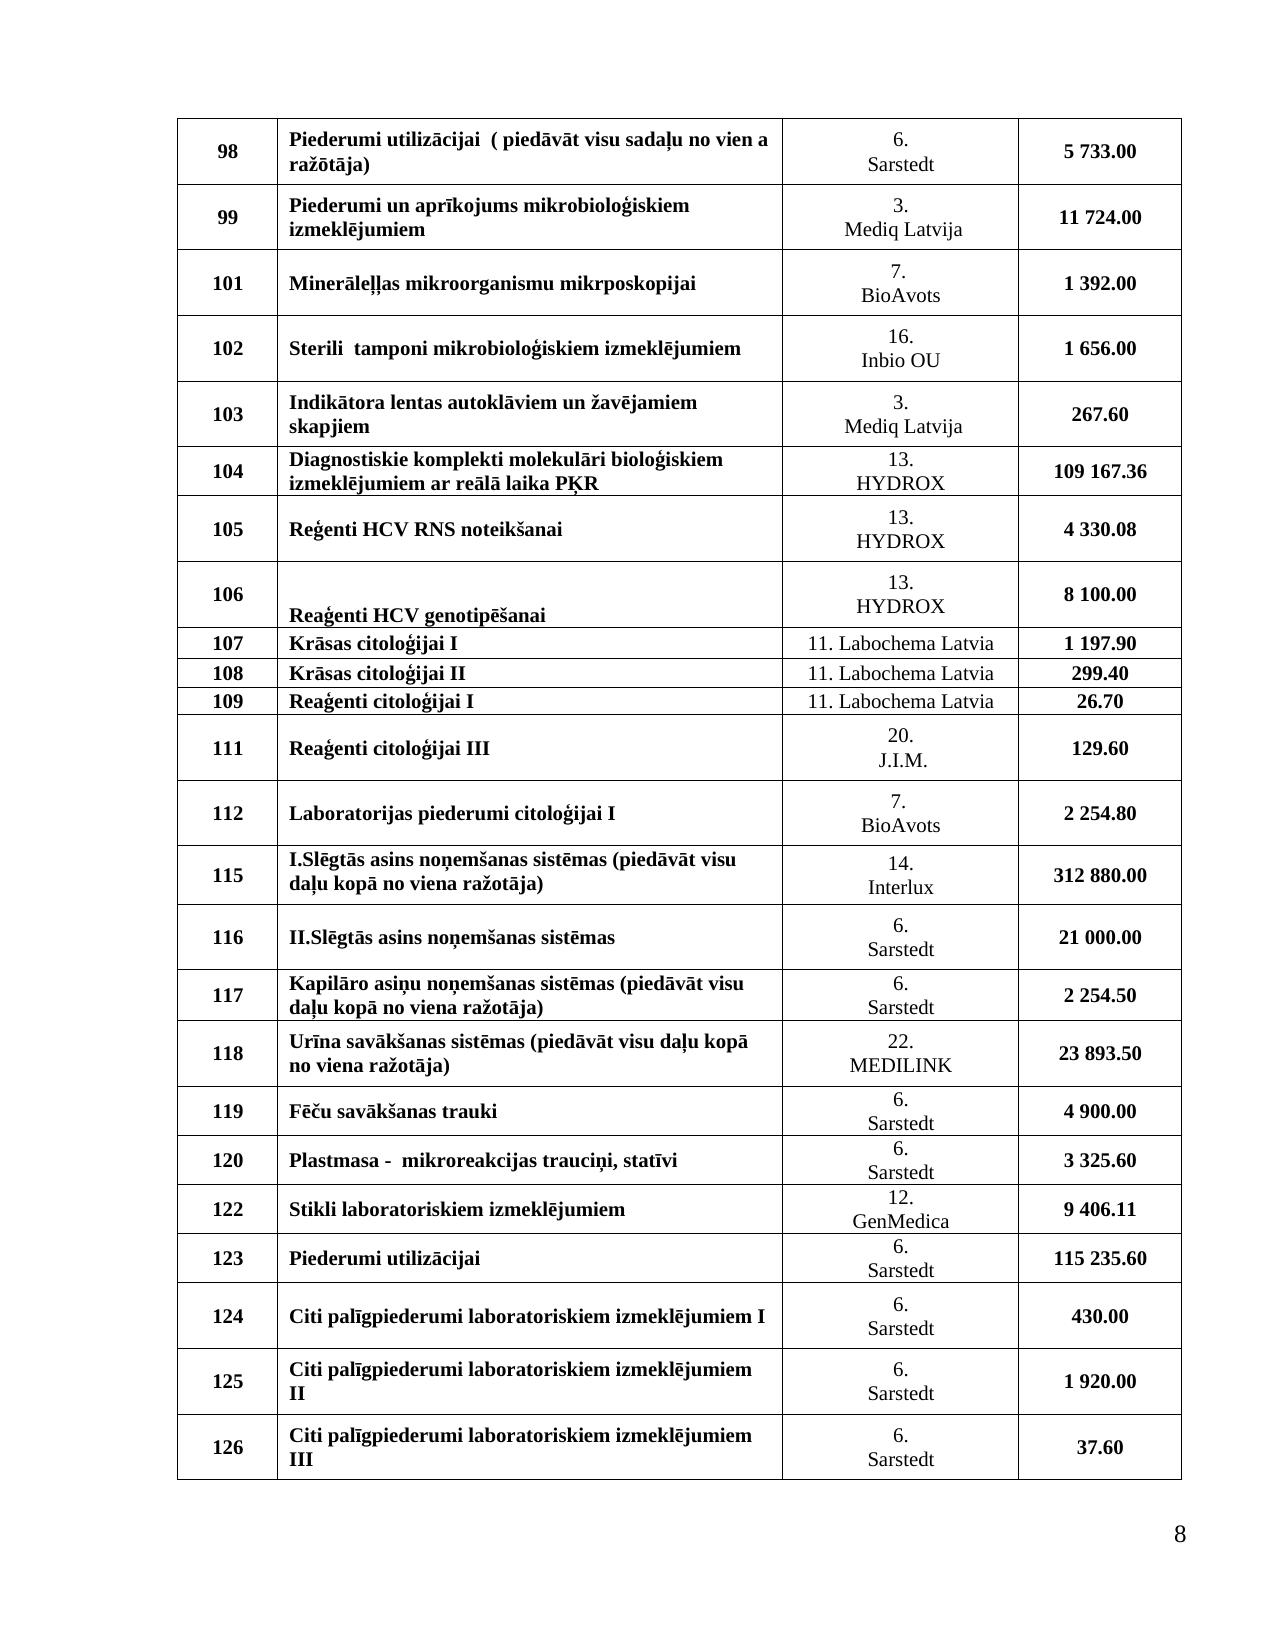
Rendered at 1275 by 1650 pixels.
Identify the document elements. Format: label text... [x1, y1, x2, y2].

table_cell 103 [178, 382, 277, 446]
table_cell 20. J.I.M. [783, 715, 1018, 780]
table_cell Plastmasa - mikroreakcijas trauciņi, statīvi [278, 1136, 782, 1184]
table_cell 126 [178, 1415, 277, 1479]
table_cell 312 880.00 [1019, 846, 1181, 903]
table_cell 16. Inbio OU [783, 316, 1018, 381]
table_cell 7. BioAvots [783, 781, 1018, 845]
table_cell 1 197.90 [1019, 628, 1181, 658]
table_cell 99 [178, 185, 277, 249]
table_cell Diagnostiskie komplekti molekulāri bioloģiskiem izmeklējumiem ar reālā laika PĶR [278, 447, 782, 495]
table_cell 9 406.11 [1019, 1185, 1181, 1233]
table_cell 112 [178, 781, 277, 845]
table_cell 267.60 [1019, 382, 1181, 446]
table_cell 13. HYDROX [783, 447, 1018, 495]
table_cell 13. HYDROX [783, 562, 1018, 627]
table_cell 111 [178, 715, 277, 780]
table_cell Reaģenti citoloģijai I [278, 688, 782, 714]
table_cell 14. Interlux [783, 846, 1018, 903]
table_cell Kapilāro asiņu noņemšanas sistēmas (piedāvāt visu daļu kopā no viena ražotāja) [278, 970, 782, 1020]
table_cell 129.60 [1019, 715, 1181, 780]
table_cell 125 [178, 1349, 277, 1413]
table_cell 2 254.50 [1019, 970, 1181, 1020]
table_cell 122 [178, 1185, 277, 1233]
table_cell Urīna savākšanas sistēmas (piedāvāt visu daļu kopā no viena ražotāja) [278, 1021, 782, 1086]
table_cell 23 893.50 [1019, 1021, 1181, 1086]
table_cell 21 000.00 [1019, 905, 1181, 969]
table_cell 115 235.60 [1019, 1234, 1181, 1282]
table_cell 123 [178, 1234, 277, 1282]
table_cell 1 920.00 [1019, 1349, 1181, 1413]
table_cell 116 [178, 905, 277, 969]
table_cell Citi palīgpiederumi laboratoriskiem izmeklējumiem III [278, 1415, 782, 1479]
table_cell Reģenti HCV RNS noteikšanai [278, 496, 782, 561]
table_cell Reaģenti HCV genotipēšanai [278, 562, 782, 627]
table_cell 3. Mediq Latvija [783, 382, 1018, 446]
table_cell 119 [178, 1087, 277, 1135]
table_cell 11 724.00 [1019, 185, 1181, 249]
table_cell 6. Sarstedt [783, 1136, 1018, 1184]
table_cell 5 733.00 [1019, 119, 1181, 184]
table_cell 120 [178, 1136, 277, 1184]
table_cell 104 [178, 447, 277, 495]
table_cell 26.70 [1019, 688, 1181, 714]
table_cell 1 656.00 [1019, 316, 1181, 381]
table_cell 11. Labochema Latvia [783, 628, 1018, 658]
table_cell 6. Sarstedt [783, 1234, 1018, 1282]
table_cell 117 [178, 970, 277, 1020]
table_cell 115 [178, 846, 277, 903]
table_cell 7. BioAvots [783, 250, 1018, 315]
table_cell Stikli laboratoriskiem izmeklējumiem [278, 1185, 782, 1233]
table_cell Fēču savākšanas trauki [278, 1087, 782, 1135]
table_cell Reaģenti citoloģijai III [278, 715, 782, 780]
table_cell Krāsas citoloģijai I [278, 628, 782, 658]
table_cell Sterili tamponi mikrobioloģiskiem izmeklējumiem [278, 316, 782, 381]
table_cell 430.00 [1019, 1283, 1181, 1348]
table_cell 299.40 [1019, 659, 1181, 687]
table_cell 37.60 [1019, 1415, 1181, 1479]
table_cell 109 [178, 688, 277, 714]
table_cell 11. Labochema Latvia [783, 688, 1018, 714]
table_cell Citi palīgpiederumi laboratoriskiem izmeklējumiem I [278, 1283, 782, 1348]
table_cell Minerāleļļas mikroorganismu mikrposkopijai [278, 250, 782, 315]
table_cell 8 100.00 [1019, 562, 1181, 627]
table_cell 118 [178, 1021, 277, 1086]
table_cell 6. Sarstedt [783, 1349, 1018, 1413]
table_cell 6. Sarstedt [783, 970, 1018, 1020]
table_cell 22. MEDILINK [783, 1021, 1018, 1086]
table_cell 108 [178, 659, 277, 687]
table_cell 106 [178, 562, 277, 627]
table_cell 101 [178, 250, 277, 315]
table_cell 98 [178, 119, 277, 184]
table_cell 109 167.36 [1019, 447, 1181, 495]
table_cell 6. Sarstedt [783, 905, 1018, 969]
table_cell 124 [178, 1283, 277, 1348]
table_cell 12. GenMedica [783, 1185, 1018, 1233]
table_cell Piederumi un aprīkojums mikrobioloģiskiem izmeklējumiem [278, 185, 782, 249]
table_cell 3 325.60 [1019, 1136, 1181, 1184]
table_cell II.Slēgtās asins noņemšanas sistēmas [278, 905, 782, 969]
table_cell Piederumi utilizācijai [278, 1234, 782, 1282]
table_cell 107 [178, 628, 277, 658]
table_cell 6. Sarstedt [783, 119, 1018, 184]
table_cell 6. Sarstedt [783, 1415, 1018, 1479]
table_cell 102 [178, 316, 277, 381]
table_cell Krāsas citoloģijai II [278, 659, 782, 687]
table_cell 2 254.80 [1019, 781, 1181, 845]
table_cell 105 [178, 496, 277, 561]
table_cell Indikātora lentas autoklāviem un žavējamiem skapjiem [278, 382, 782, 446]
table_cell 1 392.00 [1019, 250, 1181, 315]
table_cell I.Slēgtās asins noņemšanas sistēmas (piedāvāt visu daļu kopā no viena ražotāja) [278, 846, 782, 903]
table_cell Citi palīgpiederumi laboratoriskiem izmeklējumiem II [278, 1349, 782, 1413]
table_cell 13. HYDROX [783, 496, 1018, 561]
table_cell 6. Sarstedt [783, 1283, 1018, 1348]
table_cell 4 330.08 [1019, 496, 1181, 561]
table_cell 3. Mediq Latvija [783, 185, 1018, 249]
table_cell 6. Sarstedt [783, 1087, 1018, 1135]
table_cell Laboratorijas piederumi citoloģijai I [278, 781, 782, 845]
table_cell 4 900.00 [1019, 1087, 1181, 1135]
table_cell 11. Labochema Latvia [783, 659, 1018, 687]
table_cell Piederumi utilizācijai ( piedāvāt visu sadaļu no vien a ražōtāja) [278, 119, 782, 184]
